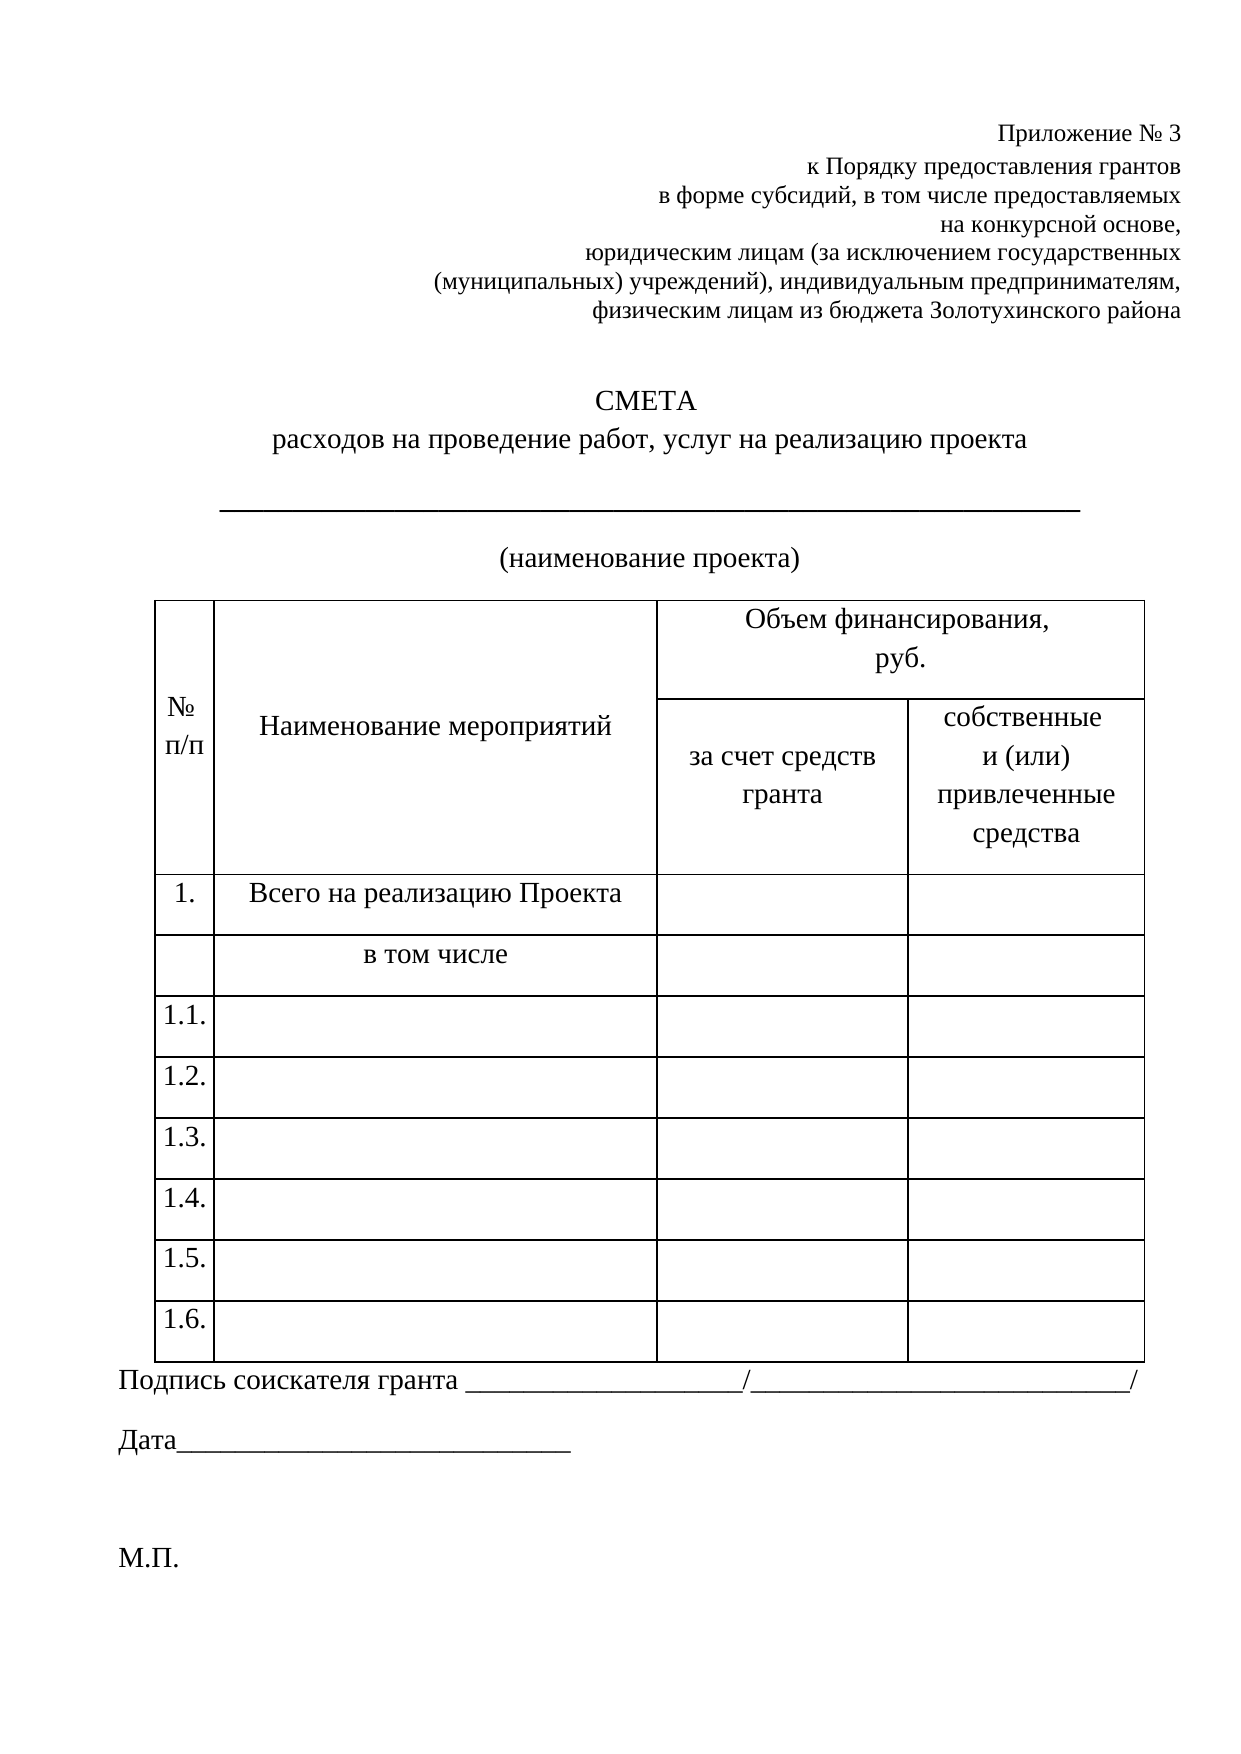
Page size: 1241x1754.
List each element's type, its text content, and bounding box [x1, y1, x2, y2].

table_cell [215, 1119, 656, 1178]
table_cell 1.5. [156, 1241, 213, 1300]
table_cell 1.2. [156, 1058, 213, 1117]
text Приложение № 3 [681, 118, 1181, 147]
table_cell [658, 1241, 907, 1300]
table_cell [909, 1241, 1144, 1300]
table_header № п/п [156, 601, 213, 873]
text Дата___________________________ [118, 1422, 1181, 1455]
table_cell 1.4. [156, 1180, 213, 1239]
table_cell [215, 997, 656, 1056]
table_cell [658, 1302, 907, 1361]
text юридическим лицам (за исключением государственных [118, 237, 1181, 266]
table_cell [215, 1302, 656, 1361]
text Подпись соискателя гранта ___________________/__________________________/ [118, 1362, 1181, 1396]
table_cell [909, 936, 1144, 995]
table_cell [909, 1180, 1144, 1239]
table_cell [658, 936, 907, 995]
table_cell [909, 1058, 1144, 1117]
table_cell [658, 875, 907, 934]
table_cell [909, 875, 1144, 934]
table_cell [215, 1058, 656, 1117]
table_cell [658, 997, 907, 1056]
table_cell [909, 1302, 1144, 1361]
table_cell [156, 936, 213, 995]
table_cell 1.3. [156, 1119, 213, 1178]
table_cell собственные и (или) привлеченные средства [909, 700, 1144, 873]
table_cell Всего на реализацию Проекта [215, 875, 656, 934]
table_cell [909, 997, 1144, 1056]
text на конкурсной основе, [118, 209, 1181, 237]
table_header Объем финансирования, руб. [658, 601, 1144, 698]
text физическим лицам из бюджета Золотухинского района [118, 295, 1181, 324]
table_cell [215, 1180, 656, 1239]
text (наименование проекта) [118, 540, 1181, 574]
text СМЕТА расходов на проведение работ, услуг на реализацию проекта [118, 383, 1181, 455]
text в форме субсидий, в том числе предоставляемых [118, 180, 1181, 209]
table_cell [658, 1180, 907, 1239]
table_cell [658, 1058, 907, 1117]
table_cell 1.6. [156, 1302, 213, 1361]
text (муниципальных) учреждений), индивидуальным предпринимателям, [118, 266, 1181, 295]
table_cell [215, 1241, 656, 1300]
table_cell в том числе [215, 936, 656, 995]
table_header Наименование мероприятий [215, 601, 656, 873]
table_cell [658, 1119, 907, 1178]
text М.П. [118, 1541, 1181, 1574]
table_cell за счет средств гранта [658, 700, 907, 873]
text ___________________________________________________________ [118, 481, 1181, 514]
text к Порядку предоставления грантов [118, 151, 1181, 180]
table_cell [909, 1119, 1144, 1178]
table_cell 1. [156, 875, 213, 934]
table_cell 1.1. [156, 997, 213, 1056]
